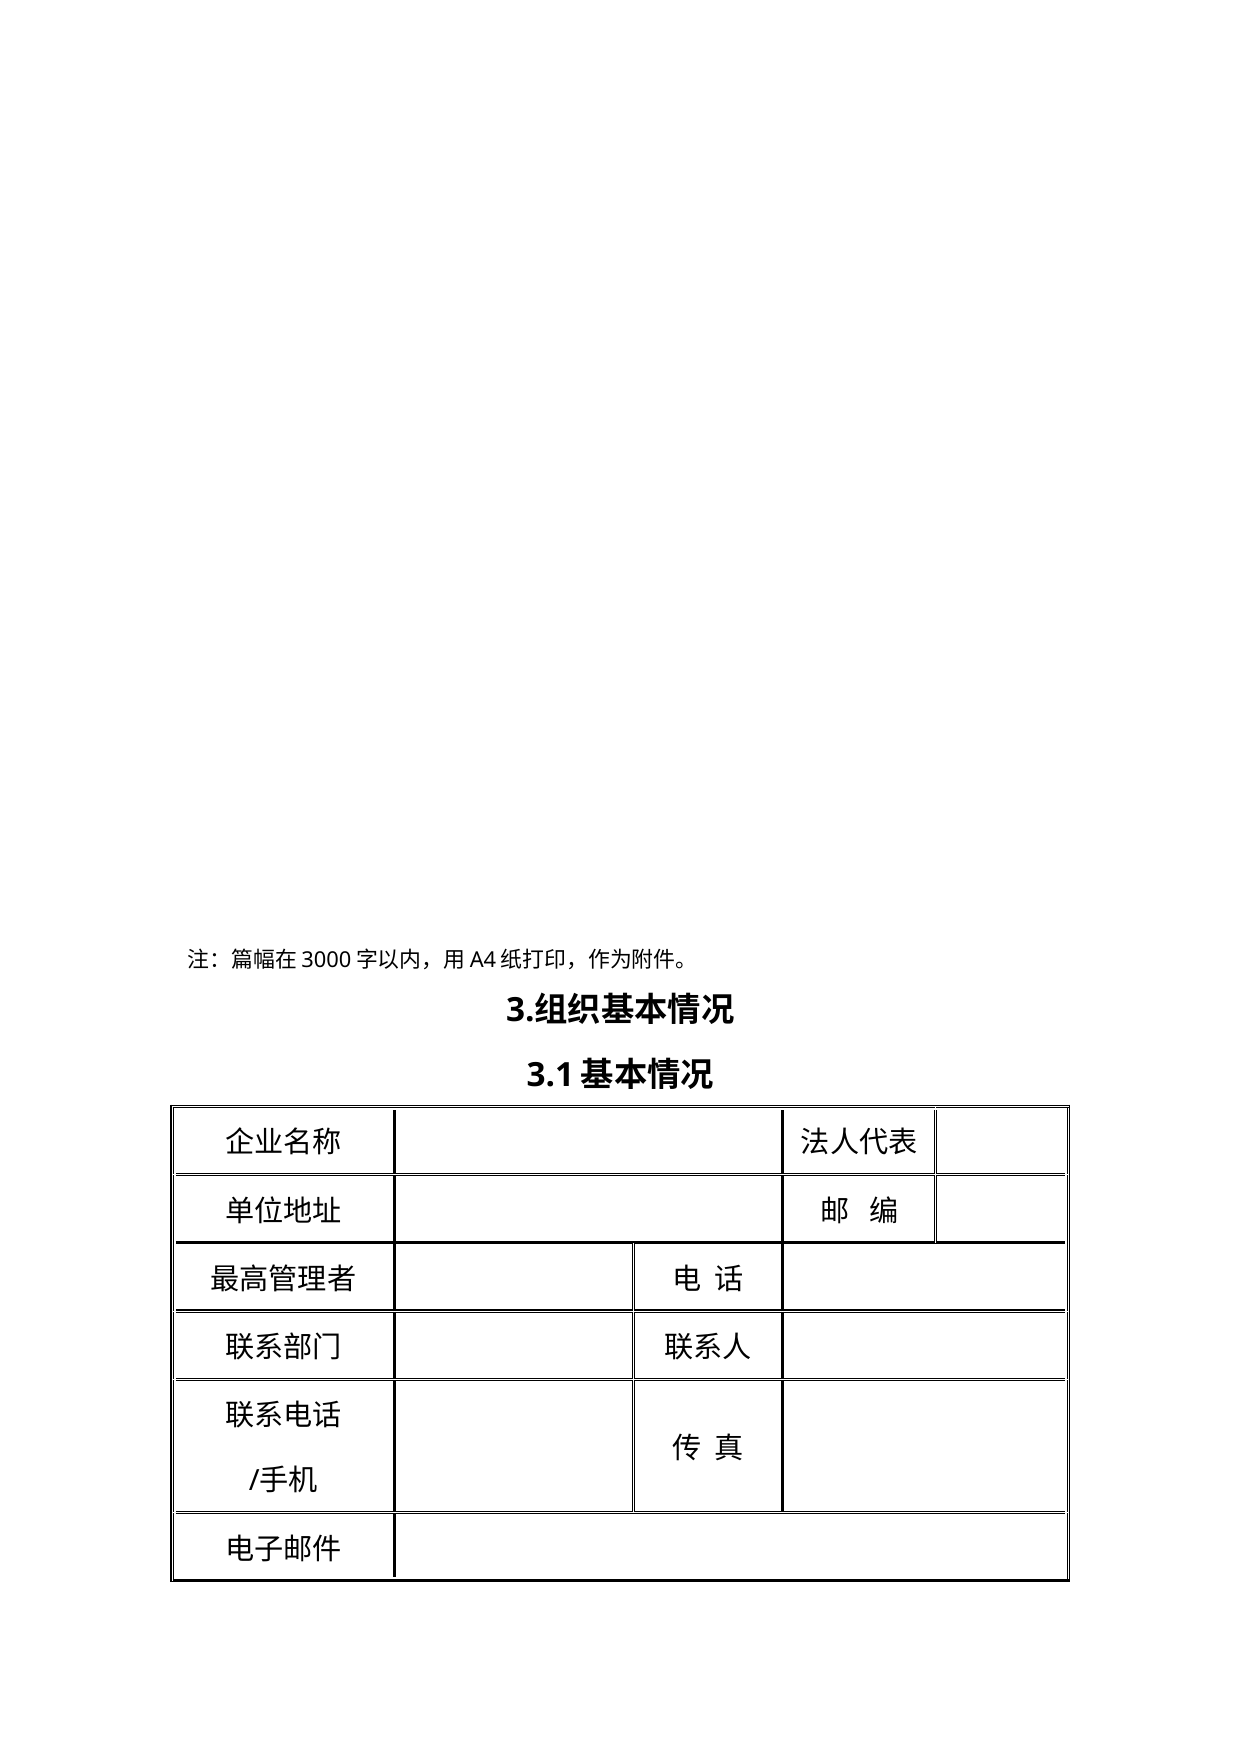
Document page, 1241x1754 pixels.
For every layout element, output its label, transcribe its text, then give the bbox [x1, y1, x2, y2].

table_cell 单位地址 [172, 1173, 394, 1241]
table_cell 联系电话 /手机 [174, 1378, 393, 1511]
table_header [394, 1108, 782, 1173]
table_cell [396, 1313, 632, 1377]
table_cell 传 真 [635, 1381, 781, 1511]
text 3.组织基本情况 [187, 974, 1053, 1039]
table_cell [396, 1244, 632, 1309]
table_cell [784, 1241, 1067, 1309]
table_cell [784, 1378, 1067, 1511]
table_cell [394, 1511, 1068, 1579]
table_cell [396, 1381, 632, 1511]
table_cell [936, 1173, 1068, 1241]
table_header 企业名称 [174, 1108, 394, 1173]
table_cell [396, 1176, 781, 1241]
table_cell 电子邮件 [172, 1511, 394, 1579]
text 3.1基本情况 [187, 1039, 1053, 1104]
table_cell 联系部门 [174, 1309, 393, 1377]
table_cell 电 话 [635, 1244, 781, 1309]
table_cell 最高管理者 [174, 1241, 393, 1309]
table_cell 联系人 [635, 1313, 781, 1377]
text 注：篇幅在3000字以内，用A4纸打印，作为附件。 [187, 942, 1053, 974]
table_header [936, 1108, 1067, 1173]
table_header 法人代表 [782, 1108, 936, 1173]
table_cell 邮 编 [784, 1176, 934, 1241]
table_cell [784, 1309, 1067, 1377]
